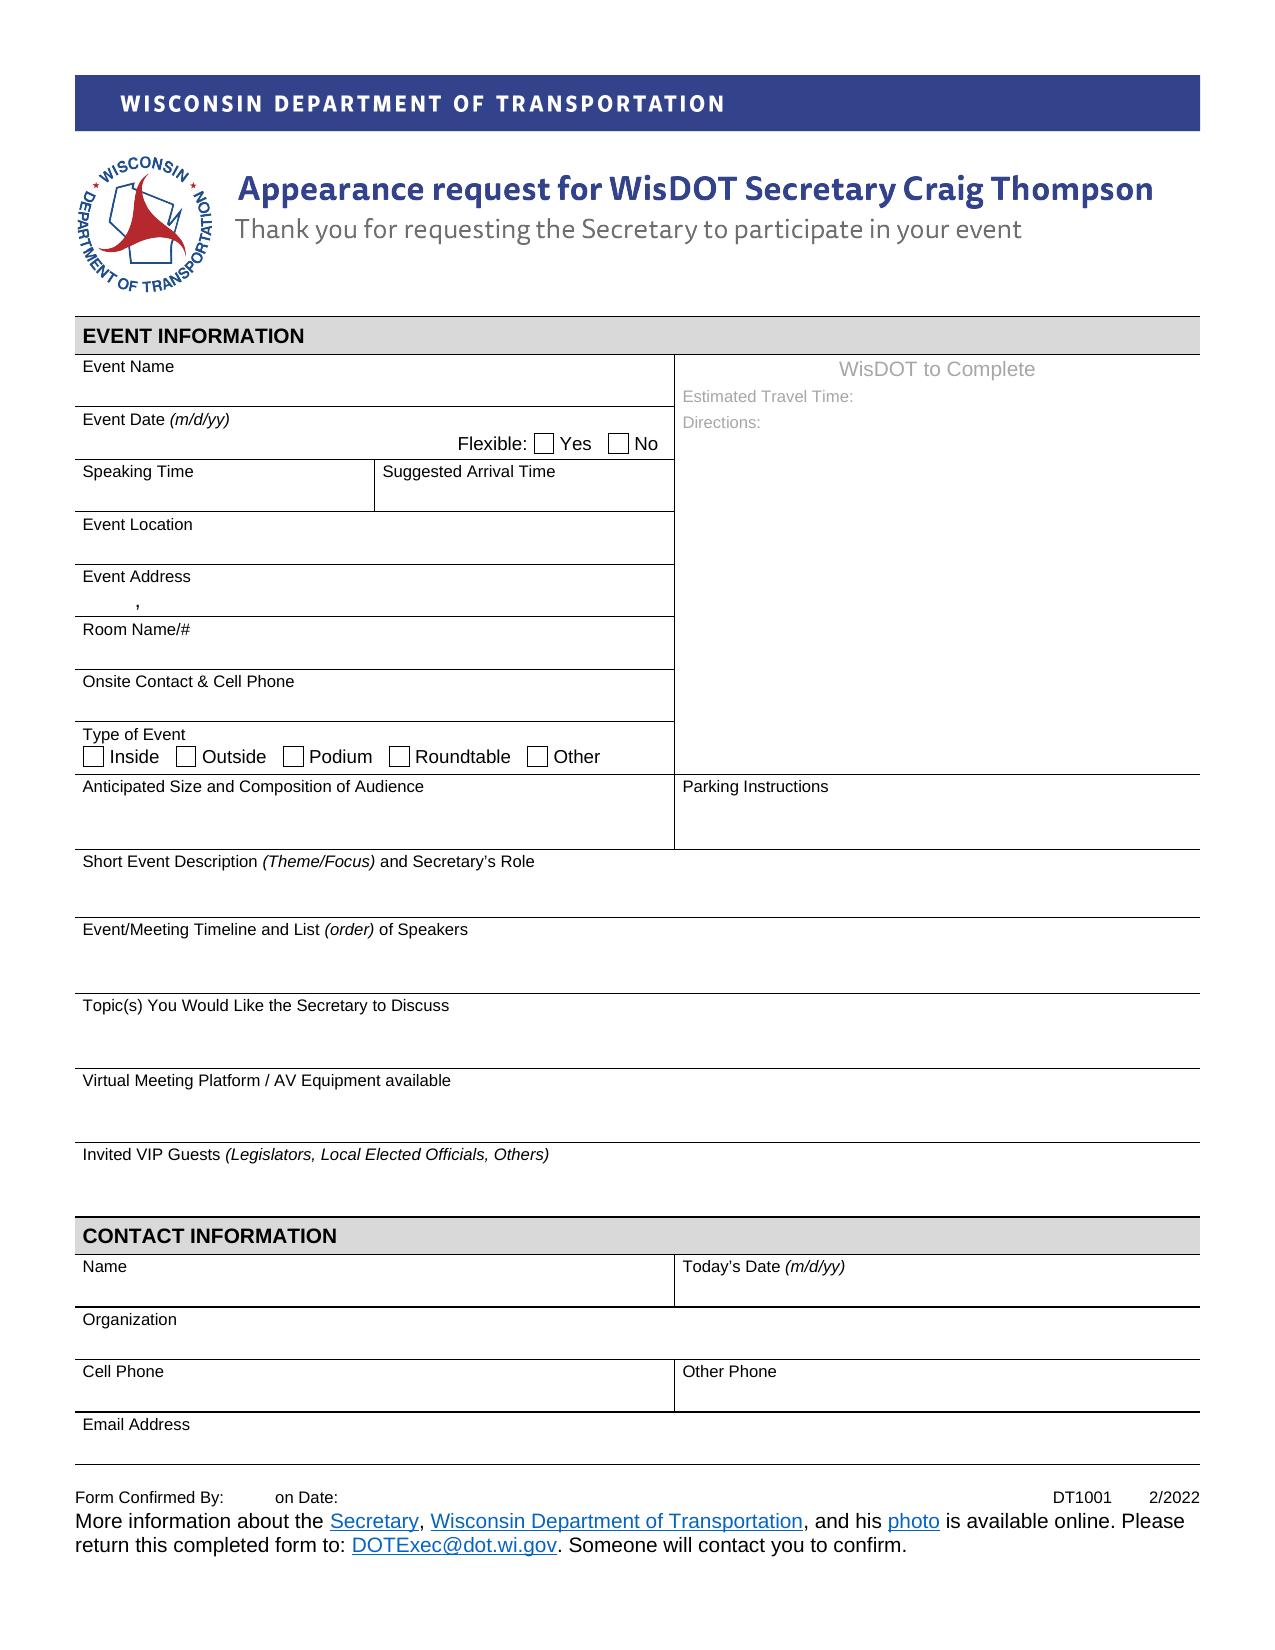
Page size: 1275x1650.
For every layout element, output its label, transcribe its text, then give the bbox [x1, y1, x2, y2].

text More information about the Secretary, Wisconsin Department of Transportation, and his photo is available online. Please return this completed form to: DOTExec@dot.wi.gov. Someone will contact you to confirm. [75, 1509, 1200, 1557]
table_cell WisDOT to Complete Estimated Travel Time: Directions: [675, 355, 1200, 774]
table_cell Organization [75, 1308, 1200, 1359]
table_cell Type of Event Inside Outside Podium Roundtable Other [75, 722, 674, 774]
table_cell DT1001 2/2022 [675, 1465, 1200, 1509]
table_cell Email Address [75, 1413, 1200, 1464]
table_cell Event Date (m/d/yy) Flexible: Yes No [75, 407, 674, 459]
table_cell Form Confirmed By: on Date: [75, 1465, 675, 1509]
table_cell Speaking Time [75, 460, 374, 511]
table_cell Suggested Arrival Time [375, 460, 674, 511]
table_cell Other Phone [675, 1360, 1200, 1411]
table_cell Topic(s) You Would Like the Secretary to Discuss [75, 994, 1200, 1067]
table_cell Virtual Meeting Platform / AV Equipment available [75, 1069, 1200, 1142]
table_cell Event Location [75, 512, 674, 564]
table_cell Name [75, 1255, 674, 1306]
table_cell Event Address , [75, 565, 674, 616]
table_cell Today’s Date (m/d/yy) [675, 1255, 1200, 1306]
table_cell Anticipated Size and Composition of Audience [75, 775, 674, 849]
picture [75, 75, 1200, 293]
table_cell Cell Phone [75, 1360, 674, 1411]
table_cell Event Name [75, 355, 674, 406]
table_cell Event/Meeting Timeline and List (order) of Speakers [75, 918, 1200, 993]
table_cell Room Name/# [75, 617, 674, 669]
table_cell Parking Instructions [675, 775, 1200, 849]
table_cell CONTACT INFORMATION [75, 1218, 1200, 1254]
table_cell Invited VIP Guests (Legislators, Local Elected Officials, Others) [75, 1143, 1200, 1216]
table_header EVENT INFORMATION [75, 317, 1200, 354]
table_cell Short Event Description (Theme/Focus) and Secretary’s Role [75, 850, 1200, 917]
table_cell Onsite Contact & Cell Phone [75, 670, 674, 721]
